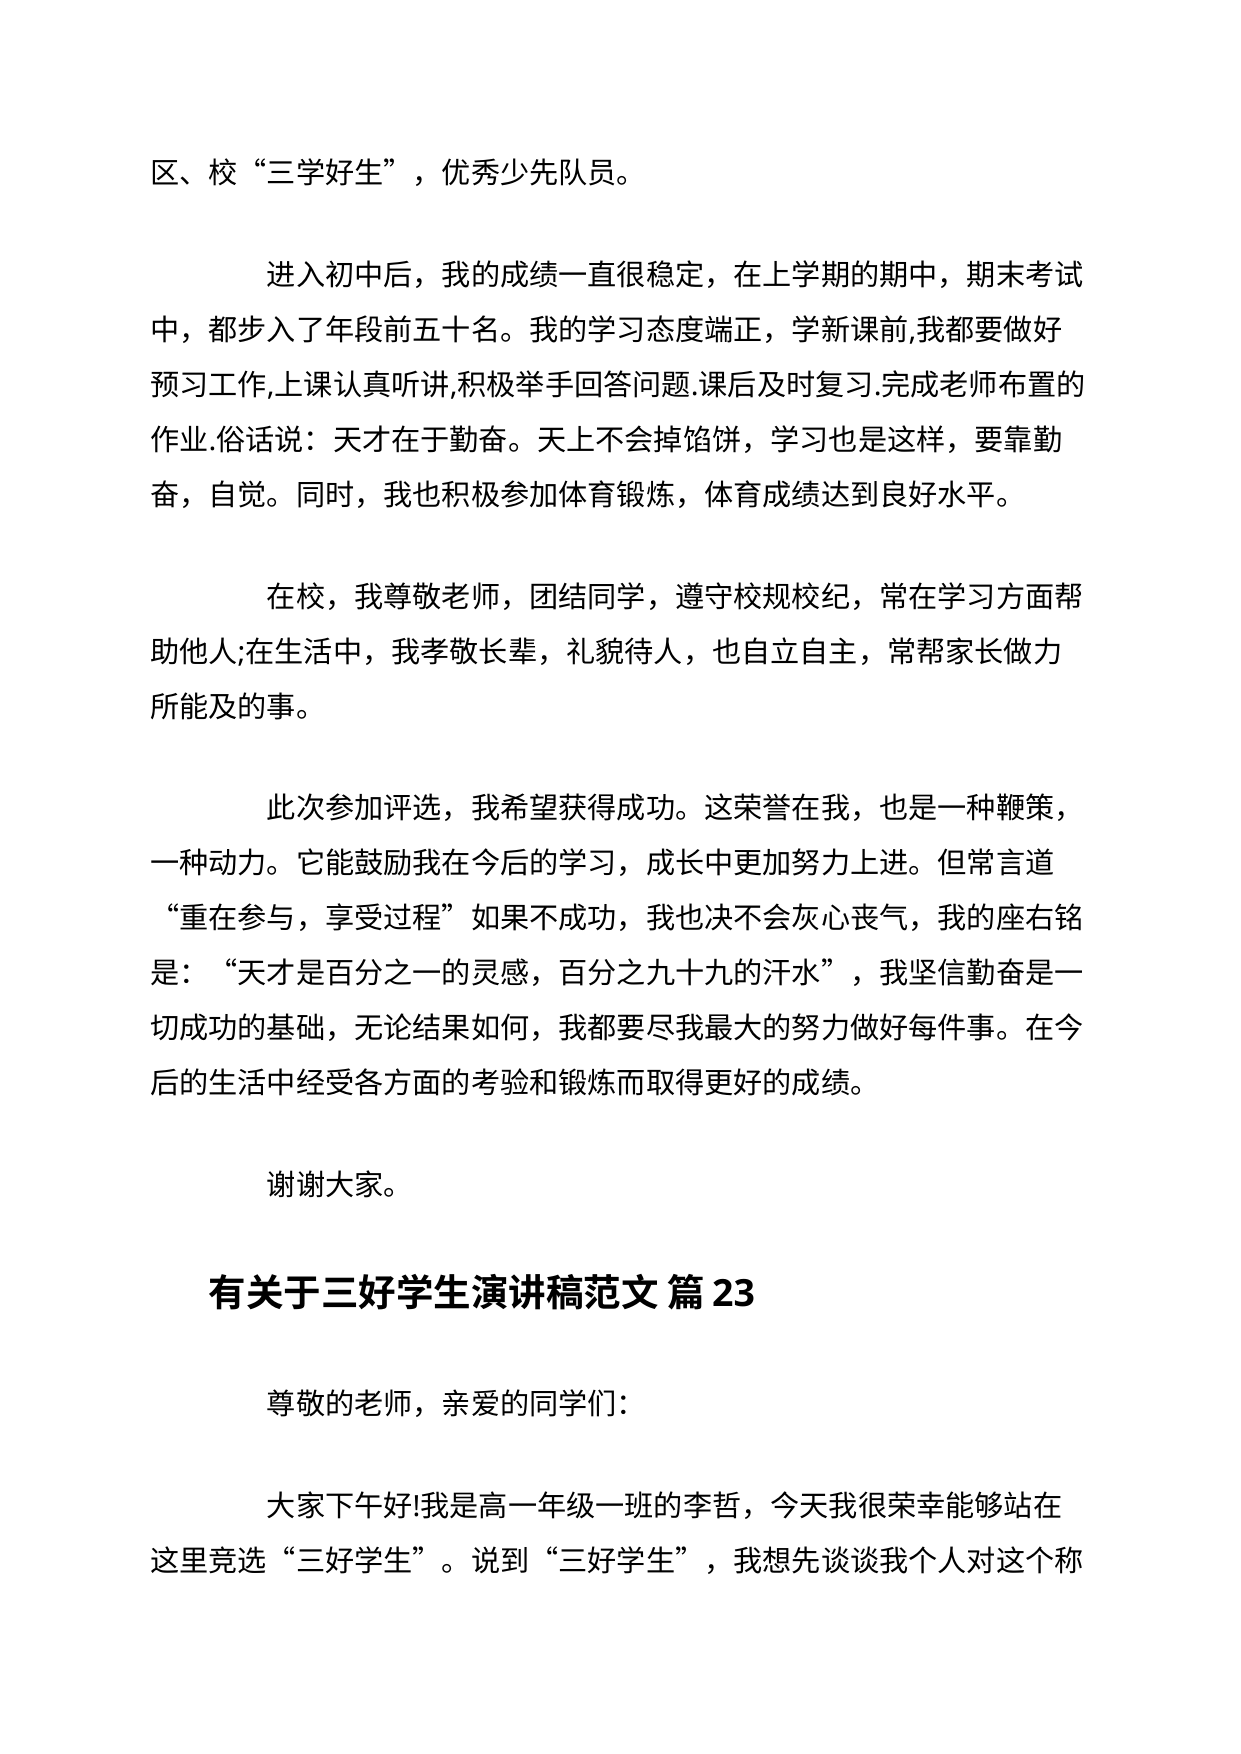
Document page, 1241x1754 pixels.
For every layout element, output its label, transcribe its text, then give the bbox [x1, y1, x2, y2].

text 尊敬的老师，亲爱的同学们： [150, 1381, 1090, 1423]
text 有关于三好学生演讲稿范文 篇23 [150, 1263, 1090, 1318]
text 在校，我尊敬老师，团结同学，遵守校规校纪，常在学习方面帮助他人;在生活中，我孝敬长辈，礼貌待人，也自立自主，常帮家长做力所能及的事。 [150, 573, 1090, 726]
text 谢谢大家。 [150, 1161, 1090, 1204]
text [150, 1482, 1090, 1580]
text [150, 150, 1090, 192]
text 此次参加评选，我希望获得成功。这荣誉在我，也是一种鞭策，一种动力。它能鼓励我在今后的学习，成长中更加努力上进。但常言道“重在参与，享受过程”如果不成功，我也决不会灰心丧气，我的座右铭是：“天才是百分之一的灵感，百分之九十九的汗水”，我坚信勤奋是一切成功的基础，无论结果如何，我都要尽我最大的努力做好每件事。在今后的生活中经受各方面的考验和锻炼而取得更好的成绩。 [150, 785, 1090, 1102]
text 进入初中后，我的成绩一直很稳定，在上学期的期中，期末考试中，都步入了年段前五十名。我的学习态度端正，学新课前,我都要做好预习工作,上课认真听讲,积极举手回答问题.课后及时复习.完成老师布置的作业.俗话说：天才在于勤奋。天上不会掉馅饼，学习也是这样，要靠勤奋，自觉。同时，我也积极参加体育锻炼，体育成绩达到良好水平。 [150, 252, 1090, 514]
